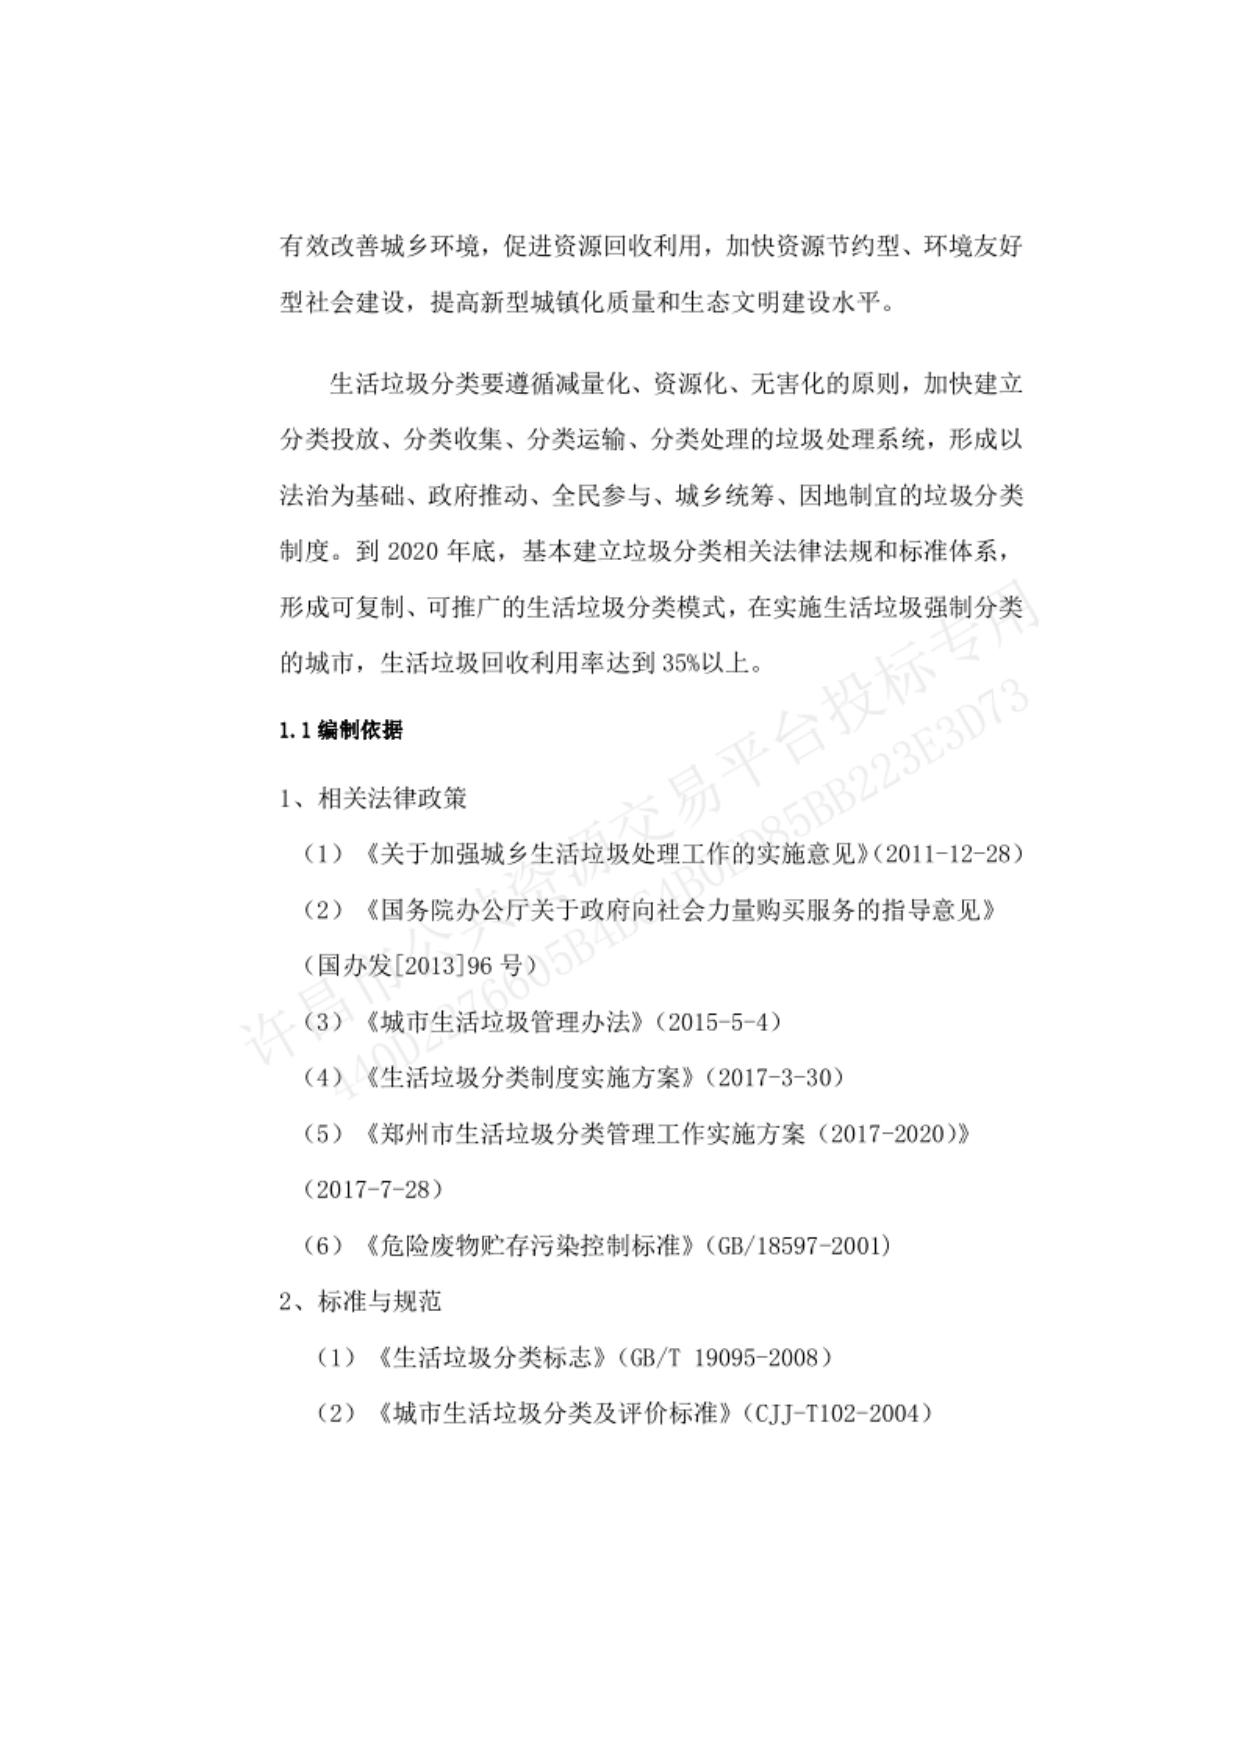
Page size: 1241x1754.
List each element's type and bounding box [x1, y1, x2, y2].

picture [187, 162, 1183, 1516]
